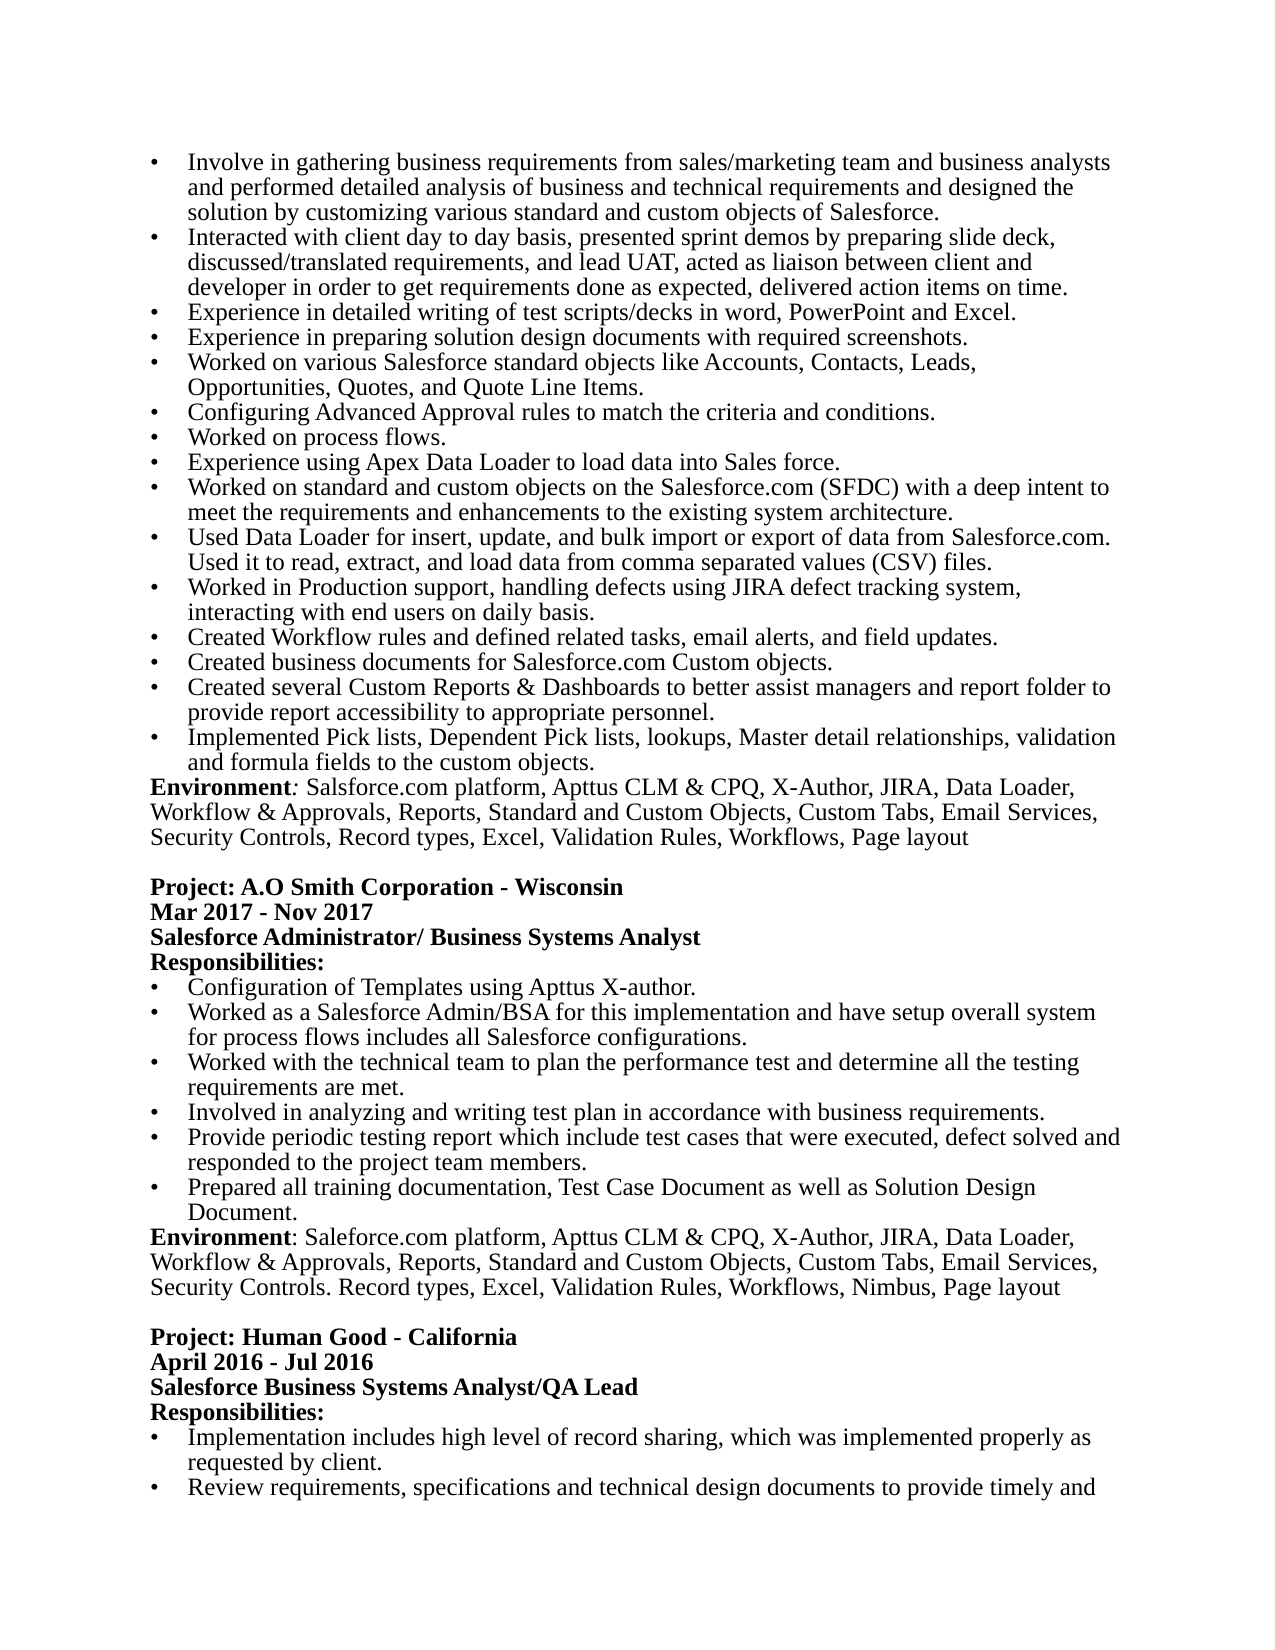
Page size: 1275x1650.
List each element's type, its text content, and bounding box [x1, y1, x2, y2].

list Provide periodic testing report which include test cases that were executed, defect solved and responded to the project team members. [150, 1125, 1125, 1175]
list Implementation includes high level of record sharing, which was implemented properly as requested by client. [150, 1425, 1125, 1475]
text Project: A.O Smith Corporation - Wisconsin [150, 875, 1125, 900]
list Worked on process flows. [150, 425, 1125, 450]
list Prepared all training documentation, Test Case Document as well as Solution Design Document. [150, 1175, 1125, 1225]
text Mar 2017 - Nov 2017 [150, 900, 1125, 925]
list Configuration of Templates using Apttus X-author. [150, 975, 1125, 1000]
list Created several Custom Reports & Dashboards to better assist managers and report folder to provide report accessibility to appropriate personnel. [150, 675, 1125, 725]
list Experience in detailed writing of test scripts/decks in word, PowerPoint and Excel. [150, 300, 1125, 325]
list Worked on various Salesforce standard objects like Accounts, Contacts, Leads, Opportunities, Quotes, and Quote Line Items. [150, 350, 1125, 400]
list Interacted with client day to day basis, presented sprint demos by preparing slide deck, discussed/translated requirements, and lead UAT, acted as liaison between client and developer in order to get requirements done as expected, delivered action items on time. [150, 225, 1125, 300]
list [150, 1475, 1125, 1500]
list Worked as a Salesforce Admin/BSA for this implementation and have setup overall system for process flows includes all Salesforce configurations. [150, 1000, 1125, 1050]
text April 2016 - Jul 2016 [150, 1350, 1125, 1375]
list Worked with the technical team to plan the performance test and determine all the testing requirements are met. [150, 1050, 1125, 1100]
list Involve in gathering business requirements from sales/marketing team and business analysts and performed detailed analysis of business and technical requirements and designed the solution by customizing various standard and custom objects of Salesforce. [150, 150, 1125, 225]
text Responsibilities: [150, 950, 1125, 975]
list Experience in preparing solution design documents with required screenshots. [150, 325, 1125, 350]
text Salesforce Business Systems Analyst/QA Lead [150, 1375, 1125, 1400]
text Environment: Salsforce.com platform, Apttus CLM & CPQ, X-Author, JIRA, Data Loader, Workflow & Approvals, Reports, Standard and Custom Objects, Custom Tabs, Email Services, Security Controls, Record types, Excel, Validation Rules, Workflows, Page layout [150, 775, 1125, 850]
list Involved in analyzing and writing test plan in accordance with business requirements. [150, 1100, 1125, 1125]
text Project: Human Good - California [150, 1325, 1125, 1350]
list Created business documents for Salesforce.com Custom objects. [150, 650, 1125, 675]
list Created Workflow rules and defined related tasks, email alerts, and field updates. [150, 625, 1125, 650]
list Used Data Loader for insert, update, and bulk import or export of data from Salesforce.com. Used it to read, extract, and load data from comma separated values (CSV) files. [150, 525, 1125, 575]
list Worked on standard and custom objects on the Salesforce.com (SFDC) with a deep intent to meet the requirements and enhancements to the existing system architecture. [150, 475, 1125, 525]
list Worked in Production support, handling defects using JIRA defect tracking system, interacting with end users on daily basis. [150, 575, 1125, 625]
list Configuring Advanced Approval rules to match the criteria and conditions. [150, 400, 1125, 425]
text Salesforce Administrator/ Business Systems Analyst [150, 925, 1125, 950]
text Environment: Saleforce.com platform, Apttus CLM & CPQ, X-Author, JIRA, Data Loader, Workflow & Approvals, Reports, Standard and Custom Objects, Custom Tabs, Email Services, Security Controls. Record types, Excel, Validation Rules, Workflows, Nimbus, Page layout [150, 1225, 1125, 1300]
text Responsibilities: [150, 1400, 1125, 1425]
list Implemented Pick lists, Dependent Pick lists, lookups, Master detail relationships, validation and formula fields to the custom objects. [150, 725, 1125, 775]
list Experience using Apex Data Loader to load data into Sales force. [150, 450, 1125, 475]
